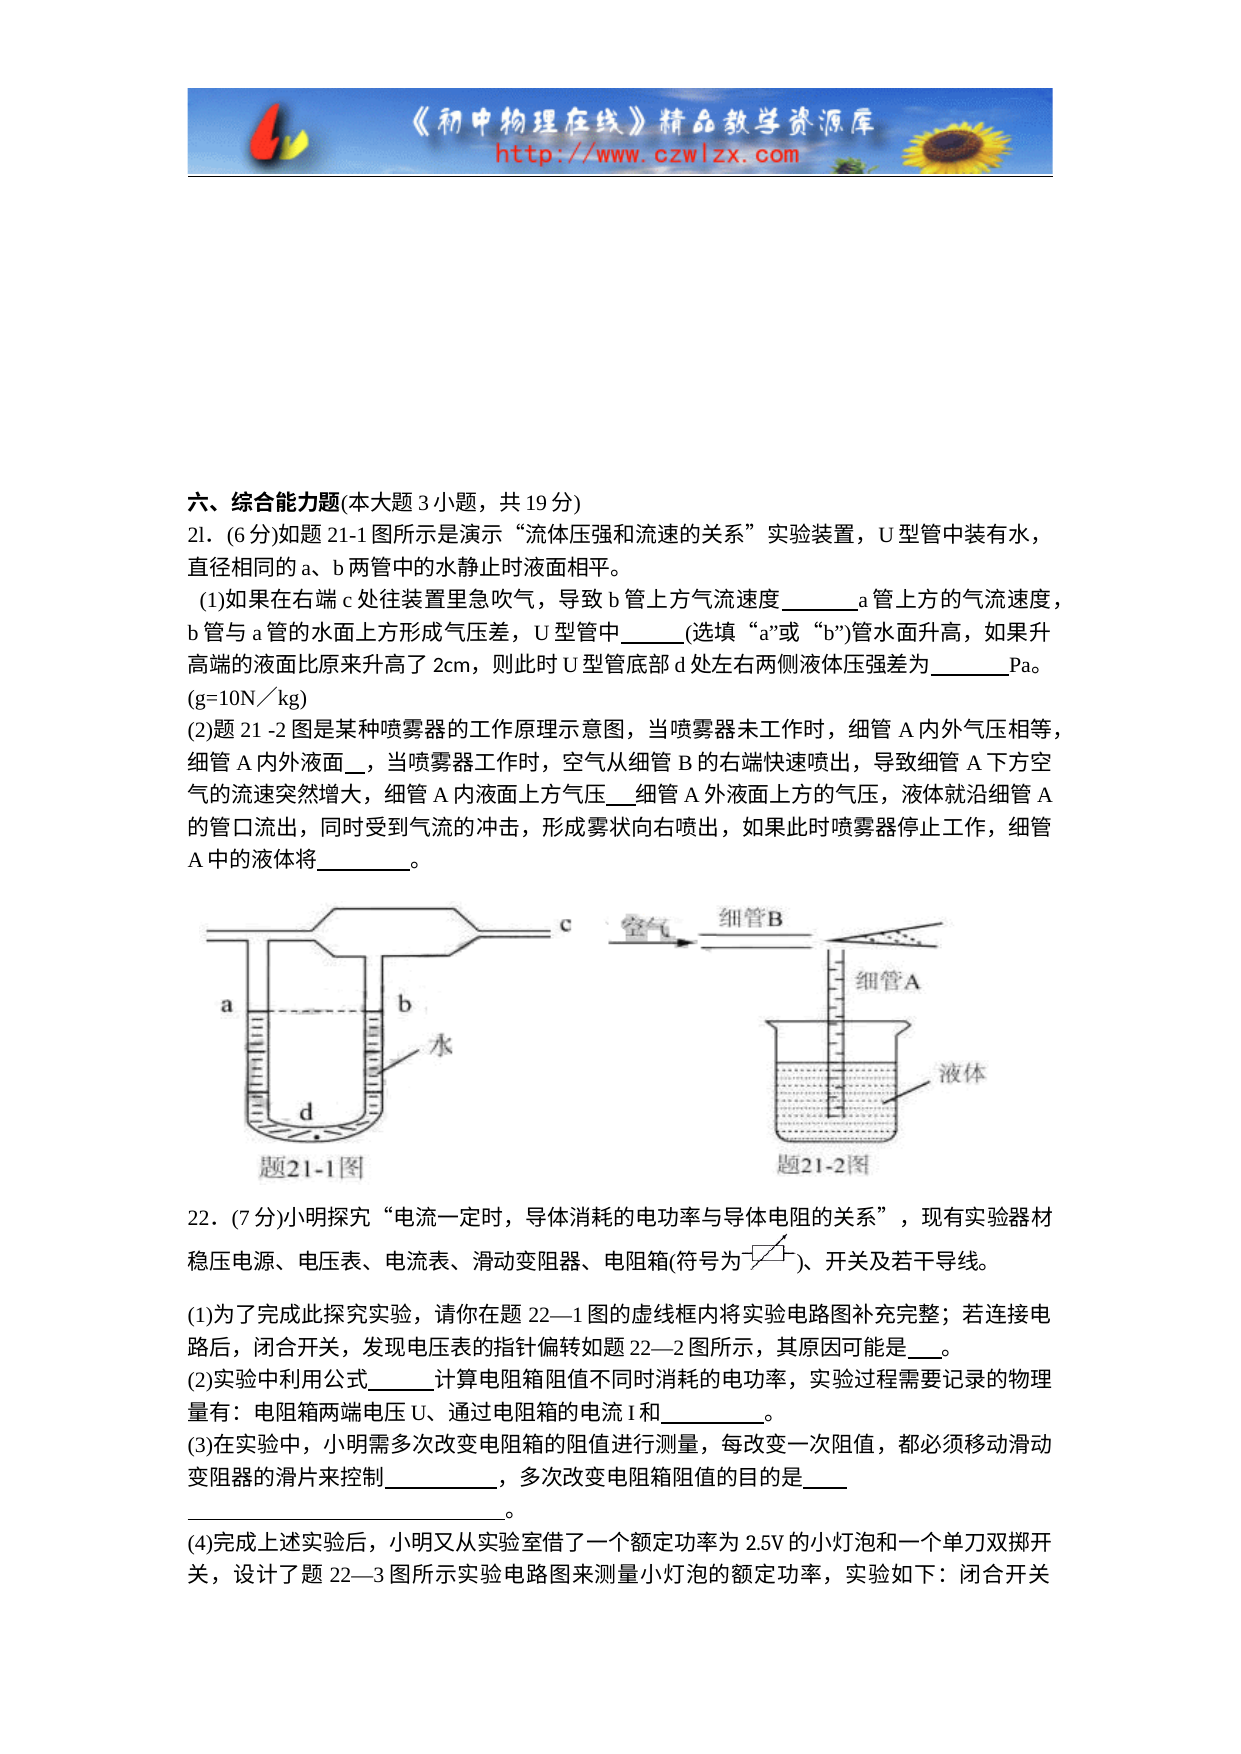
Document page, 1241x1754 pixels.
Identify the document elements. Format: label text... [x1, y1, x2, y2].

text (2)题21 -2图是某种喷雾器的工作原理示意图，当喷雾器未工作时，细管A内外气压相等，细管A内外液面 ，当喷雾器工作时，空气从细管B的右端快速喷出，导致细管A下方空气的流速突然增大，细管A内液面上方气压 细管A外液面上方的气压，液体就沿细管A的管口流出，同时受到气流的冲击，形成雾状向右喷出，如果此时喷雾器停止工作，细管A中的液体将 。 [187, 712, 1053, 874]
text 六、综合能力题(本大题3小题，共19分) [187, 484, 1053, 517]
text 2l．(6分)如题21-1图所示是演示“流体压强和流速的关系”实验装置，U型管中装有水，直径相同的a、b两管中的水静止时液面相平。 [187, 517, 1053, 582]
picture [187, 88, 1053, 174]
picture [199, 901, 992, 1185]
text (3)在实验中，小明需多次改变电阻箱的阻值进行测量，每改变一次阻值，都必须移动滑动变阻器的滑片来控制 ，多次改变电阻箱阻值的目的是 [来源:Zxxk.Com] [187, 1427, 1053, 1492]
text (1)如果在右端c处往装置里急吹气，导致b管上方气流速度 a管上方的气流速度，b管与a管的水面上方形成气压差，U型管中 (选填“a”或“b”)管水面升高，如果升高端的液面比原来升高了2cm，则此时U型管底部d处左右两侧液体压强差为 Pa。(g=10N／kg) [187, 582, 1053, 712]
text (2)实验中利用公式 计算电阻箱阻值不同时消耗的电功率，实验过程需要记录的物理量有：电阻箱两端电压U、通过电阻箱的电流I和 。 [187, 1362, 1053, 1427]
text 。 [187, 1492, 1053, 1524]
text (1)为了完成此探究实验，请你在题22—1图的虚线框内将实验电路图补充完整；若连接电路后，闭合开关，发现电压表的指针偏转如题22—2图所示，其原因可能是 。 [187, 1297, 1053, 1362]
text 22．(7分)小明探宄“电流一定时，导体消耗的电功率与导体电阻的关系”，现有实验器材：稳压电源、电压表、电流表、滑动变阻器、电阻箱(符号为)、开关及若干导线。 [187, 1199, 1053, 1297]
